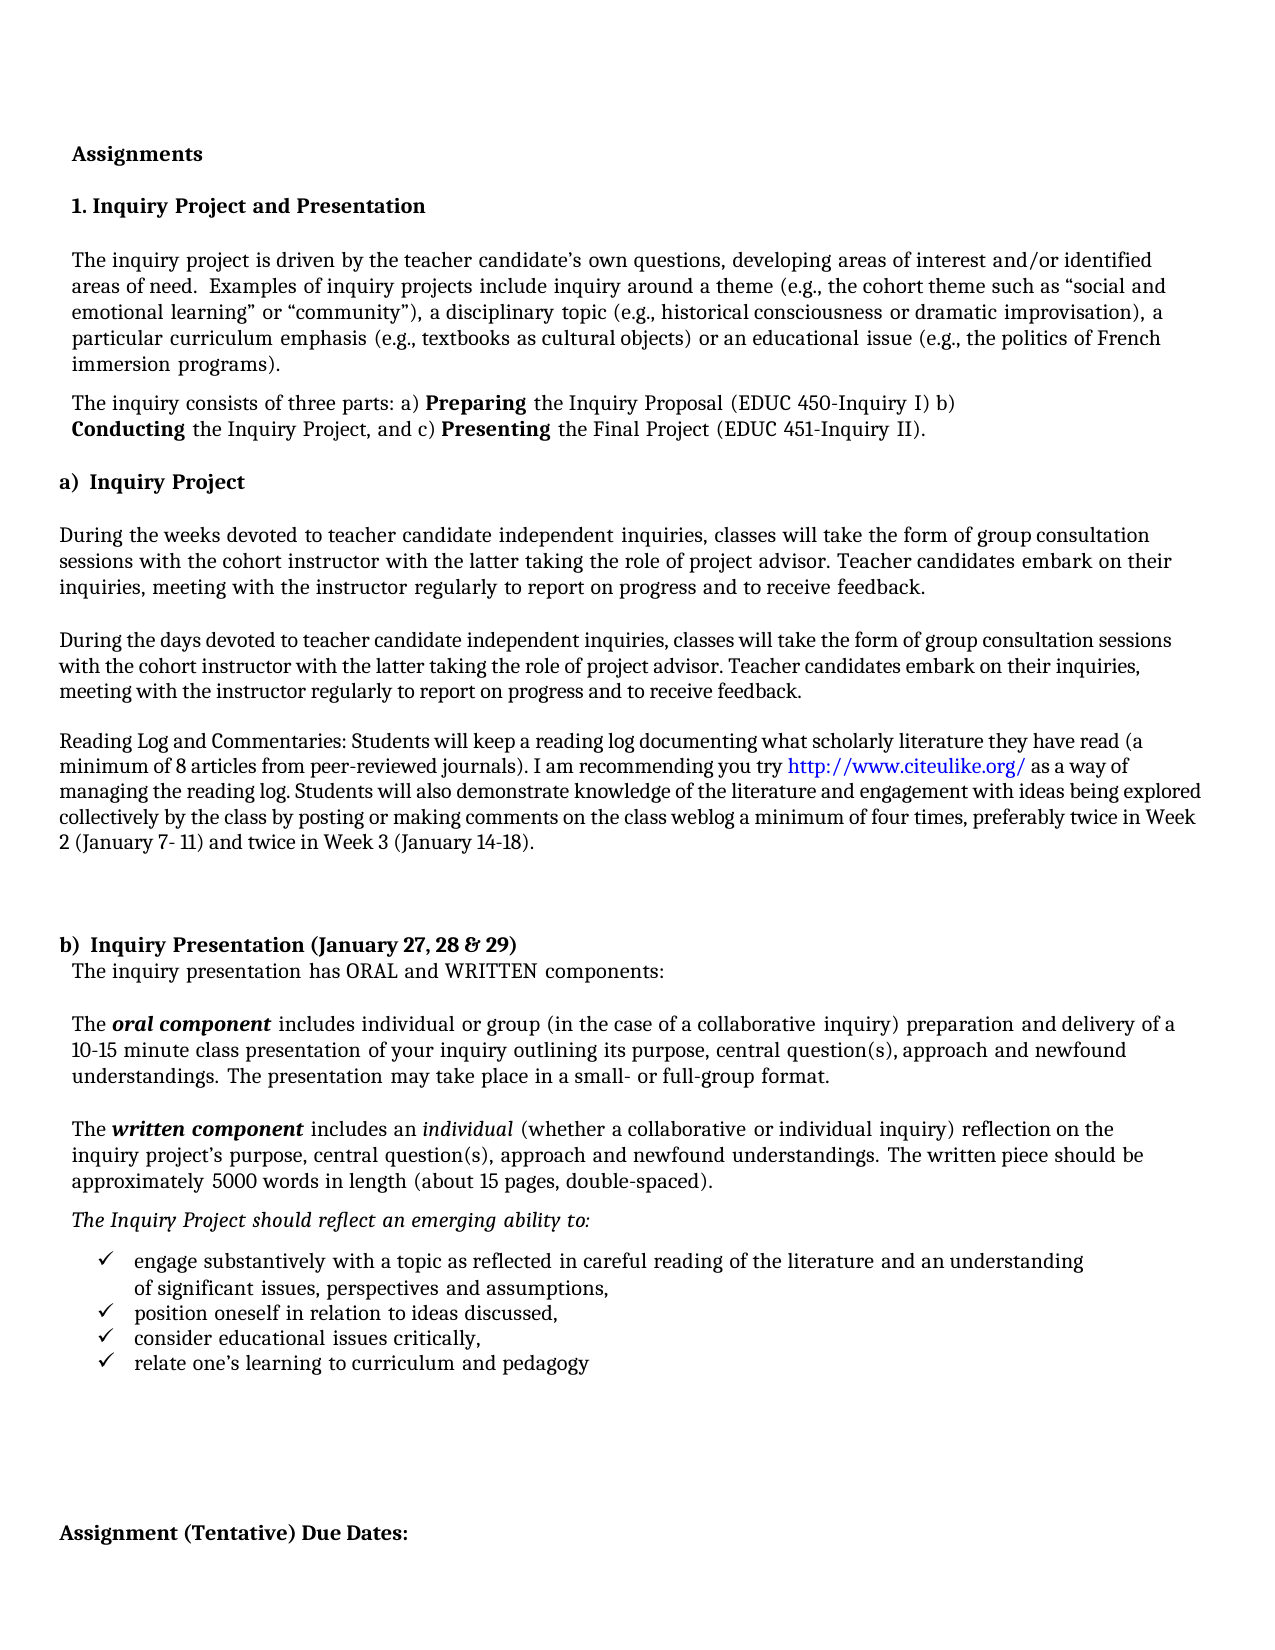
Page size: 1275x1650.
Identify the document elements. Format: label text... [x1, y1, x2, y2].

text 1. Inquiry Project and Presentation [72, 194, 1213, 219]
text Conducting the Inquiry Project, and c) Presenting the Final Project (EDUC 451-Inquiry II). [72, 417, 1213, 442]
list consider educational issues critically, [97, 1326, 1213, 1351]
text The Inquiry Project should reflect an emerging ability to: [72, 1208, 1213, 1233]
text During the days devoted to teacher candidate independent inquiries, classes will take the form of group consultation sessions with the cohort instructor with the latter taking the role of project advisor. Teacher candidates embark on their inquiries, meeting with the instructor regularly to report on progress and to receive feedback. [59, 628, 1211, 704]
text Reading Log and Commentaries: Students will keep a reading log documenting what scholarly literature they have read (a minimum of 8 articles from peer-reviewed journals). I am recommending you try http://www.citeulike.org/ as a way of managing the reading log. Students will also demonstrate knowledge of the literature and engagement with ideas being explored collectively by the class by posting or making comments on the class weblog a minimum of four times, preferably twice in Week 2 (January 7- 11) and twice in Week 3 (January 14-18). [59, 729, 1211, 855]
text a) Inquiry Project [59, 470, 1213, 495]
text The written component includes an individual (whether a collaborative or individual inquiry) reflection on the inquiry project’s purpose, central question(s), approach and newfound understandings. The written piece should be approximately 5000 words in length (about 15 pages, double-spaced). [72, 1117, 1187, 1194]
text The inquiry consists of three parts: a) Preparing the Inquiry Proposal (EDUC 450-Inquiry I) b) [72, 390, 1213, 415]
text The oral component includes individual or group (in the case of a collaborative inquiry) preparation and delivery of a 10-15 minute class presentation of your inquiry outlining its purpose, central question(s), approach and newfound understandings. The presentation may take place in a small- or full-group format. [72, 1012, 1190, 1089]
text The inquiry project is driven by the teacher candidate’s own questions, developing areas of interest and/or identified areas of need. Examples of inquiry projects include inquiry around a theme (e.g., the cohort theme such as “social and emotional learning” or “community”), a disciplinary topic (e.g., historical consciousness or dramatic improvisation), a particular curriculum emphasis (e.g., textbooks as cultural objects) or an educational issue (e.g., the politics of French immersion programs). [72, 247, 1191, 377]
list position oneself in relation to ideas discussed, [97, 1300, 1213, 1326]
text Assignments [72, 142, 1213, 167]
text During the weeks devoted to teacher candidate independent inquiries, classes will take the form of group consultation sessions with the cohort instructor with the latter taking the role of project advisor. Teacher candidates embark on their inquiries, meeting with the instructor regularly to report on progress and to receive feedback. [59, 523, 1179, 600]
text Assignment (Tentative) Due Dates: [59, 1521, 1193, 1546]
list relate one’s learning to curriculum and pedagogy [97, 1351, 1211, 1376]
list engage substantively with a topic as reflected in careful reading of the literature and an understanding of significant issues, perspectives and assumptions, [97, 1247, 1090, 1300]
text b) Inquiry Presentation (January 27, 28 & 29) [59, 933, 1213, 958]
text The inquiry presentation has ORAL and WRITTEN components: [72, 959, 1213, 984]
